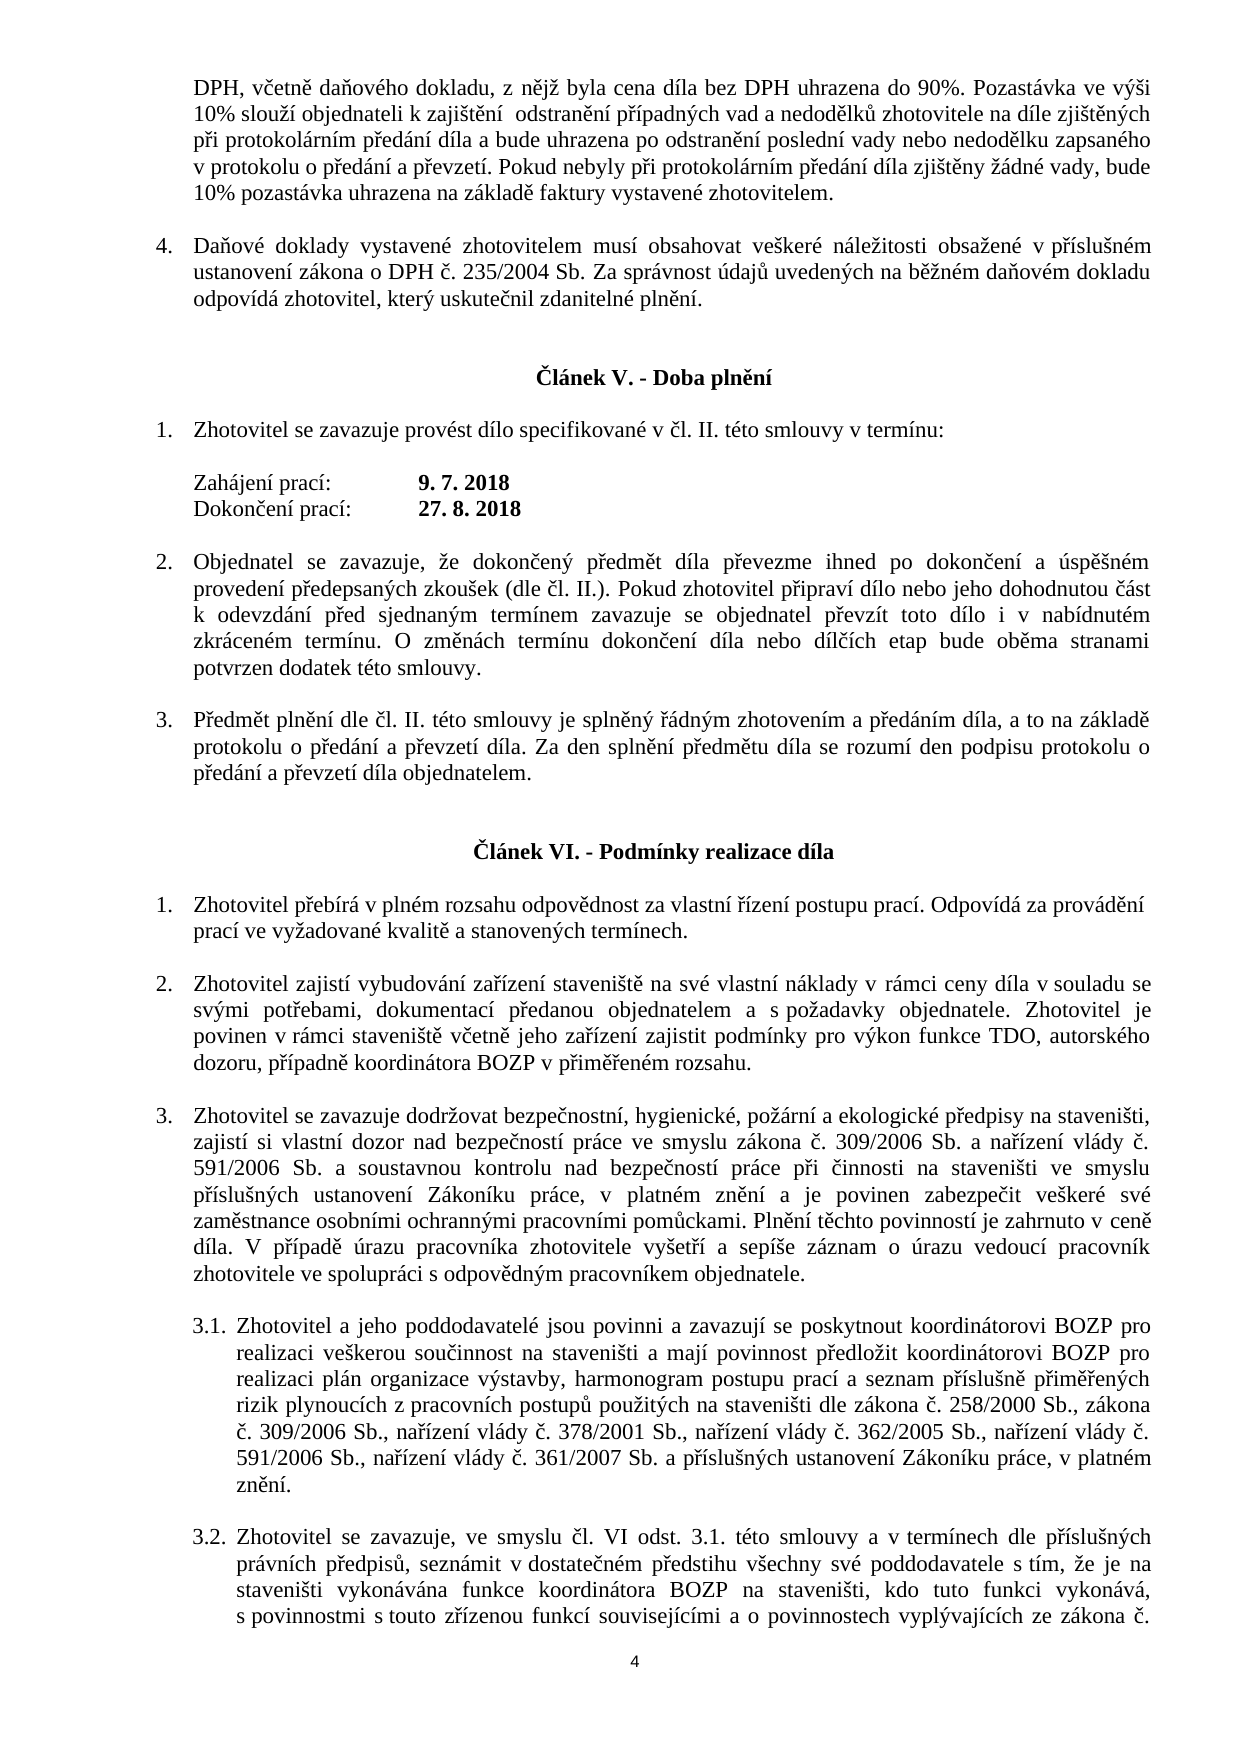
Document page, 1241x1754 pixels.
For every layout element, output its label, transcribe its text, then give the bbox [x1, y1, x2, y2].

text Zahájení prací: 9. 7. 2018 [193, 469, 1152, 496]
text Článek V. - Doba plnění [156, 364, 1152, 390]
list Daňové doklady vystavené zhotovitelem musí obsahovat veškeré náležitosti obsažené v příslušném ustanovení zákona o DPH č. 235/2004 Sb. Za správnost údajů uvedených na běžném daňovém dokladu odpovídá zhotovitel, který uskutečnil zdanitelné plnění. [156, 232, 1152, 311]
list Zhotovitel a jeho poddodavatelé jsou povinni a zavazují se poskytnout koordinátorovi BOZP pro realizaci veškerou součinnost na staveništi a mají povinnost předložit koordinátorovi BOZP pro realizaci plán organizace výstavby, harmonogram postupu prací a seznam příslušně přiměřených rizik plynoucích z pracovních postupů použitých na staveništi dle zákona č. 258/2000 Sb., zákona č. 309/2006 Sb., nařízení vlády č. 378/2001 Sb., nařízení vlády č. 362/2005 Sb., nařízení vlády č. 591/2006 Sb., nařízení vlády č. 361/2007 Sb. a příslušných ustanovení Zákoníku práce, v platném znění. [192, 1312, 1152, 1497]
text Dokončení prací: 27. 8. 2018 [193, 496, 1152, 522]
list Zhotovitel zajistí vybudování zařízení staveniště na své vlastní náklady v rámci ceny díla v souladu se svými potřebami, dokumentací předanou objednatelem a s požadavky objednatele. Zhotovitel je povinen v rámci staveniště včetně jeho zařízení zajistit podmínky pro výkon funkce TDO, autorského dozoru, případně koordinátora BOZP v přiměřeném rozsahu. [156, 970, 1152, 1075]
text Článek VI. - Podmínky realizace díla [156, 838, 1152, 864]
list Zhotovitel přebírá v plném rozsahu odpovědnost za vlastní řízení postupu prací. Odpovídá za provádění prací ve vyžadované kvalitě a stanovených termínech. [156, 891, 1152, 943]
list Objednatel se zavazuje, že dokončený předmět díla převezme ihned po dokončení a úspěšném provedení předepsaných zkoušek (dle čl. II.). Pokud zhotovitel připraví dílo nebo jeho dohodnutou část k odevzdání před sjednaným termínem zavazuje se objednatel převzít toto dílo i v nabídnutém zkráceném termínu. O změnách termínu dokončení díla nebo dílčích etap bude oběma stranami potvrzen dodatek této smlouvy. [156, 548, 1152, 680]
list Zhotovitel se zavazuje dodržovat bezpečnostní, hygienické, požární a ekologické předpisy na staveništi, zajistí si vlastní dozor nad bezpečností práce ve smyslu zákona č. 309/2006 Sb. a nařízení vlády č. 591/2006 Sb. a soustavnou kontrolu nad bezpečností práce při činnosti na staveništi ve smyslu příslušných ustanovení Zákoníku práce, v platném znění a je povinen zabezpečit veškeré své zaměstnance osobními ochrannými pracovními pomůckami. Plnění těchto povinností je zahrnuto v ceně díla. V případě úrazu pracovníka zhotovitele vyšetří a sepíše záznam o úrazu vedoucí pracovník zhotovitele ve spolupráci s odpovědným pracovníkem objednatele. [156, 1102, 1152, 1286]
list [156, 74, 1152, 206]
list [192, 1523, 1152, 1629]
list Zhotovitel se zavazuje provést dílo specifikované v čl. II. této smlouvy v termínu: [156, 416, 1152, 443]
list Předmět plnění dle čl. II. této smlouvy je splněný řádným zhotovením a předáním díla, a to na základě protokolu o předání a převzetí díla. Za den splnění předmětu díla se rozumí den podpisu protokolu o předání a převzetí díla objednatelem. [156, 706, 1152, 785]
